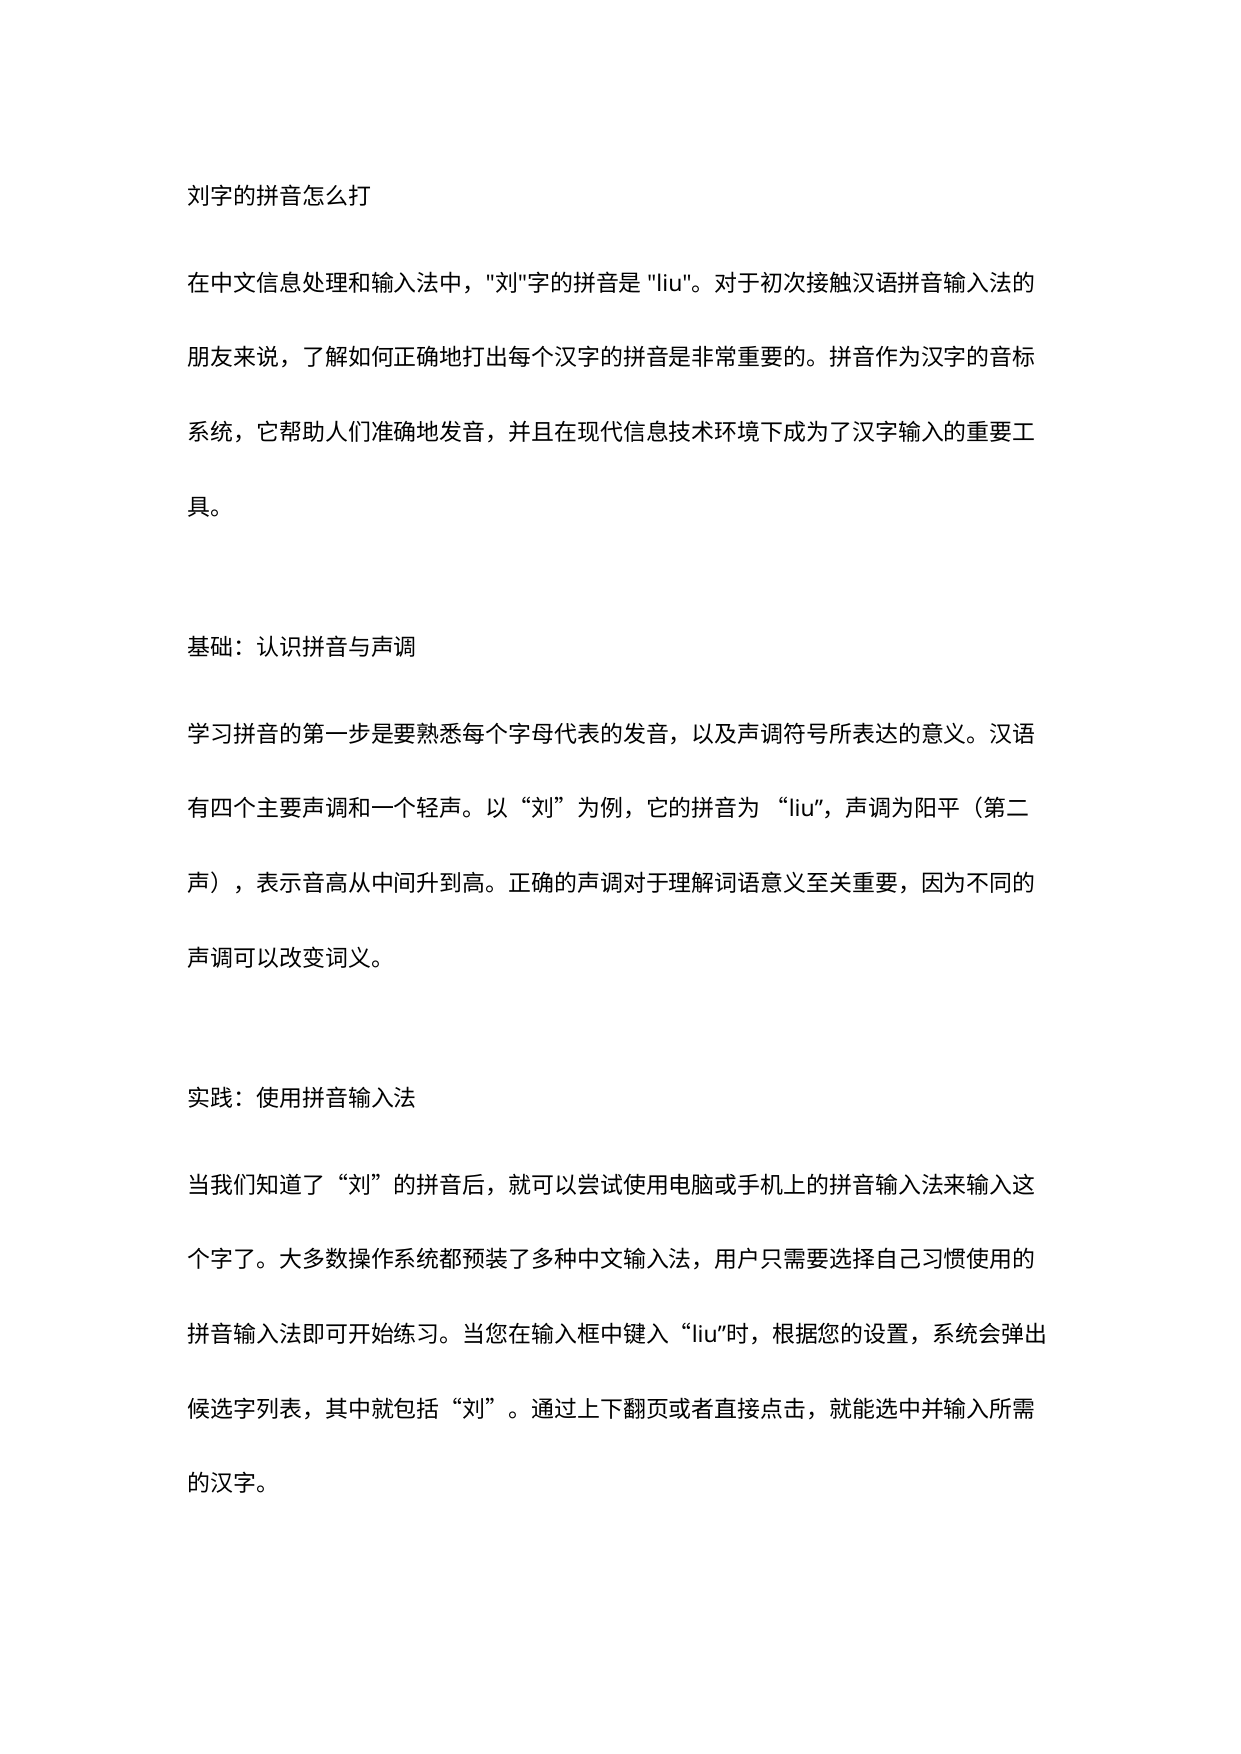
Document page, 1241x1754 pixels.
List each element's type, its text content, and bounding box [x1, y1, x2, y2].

text 基础：认识拼音与声调 [187, 613, 1053, 678]
text 学习拼音的第一步是要熟悉每个字母代表的发音，以及声调符号所表达的意义。汉语有四个主要声调和一个轻声。以“刘”为例，它的拼音为 “liu”，声调为阳平（第二声），表示音高从中间升到高。正确的声调对于理解词语意义至关重要，因为不同的声调可以改变词义。 [187, 699, 1053, 989]
text 刘字的拼音怎么打 [187, 162, 1053, 227]
text 实践：使用拼音输入法 [187, 1064, 1053, 1129]
text 在中文信息处理和输入法中，"刘"字的拼音是 "liu"。对于初次接触汉语拼音输入法的朋友来说，了解如何正确地打出每个汉字的拼音是非常重要的。拼音作为汉字的音标系统，它帮助人们准确地发音，并且在现代信息技术环境下成为了汉字输入的重要工具。 [187, 248, 1053, 538]
text 当我们知道了“刘”的拼音后，就可以尝试使用电脑或手机上的拼音输入法来输入这个字了。大多数操作系统都预装了多种中文输入法，用户只需要选择自己习惯使用的拼音输入法即可开始练习。当您在输入框中键入“liu”时，根据您的设置，系统会弹出候选字列表，其中就包括“刘”。通过上下翻页或者直接点击，就能选中并输入所需的汉字。 [187, 1151, 1053, 1514]
